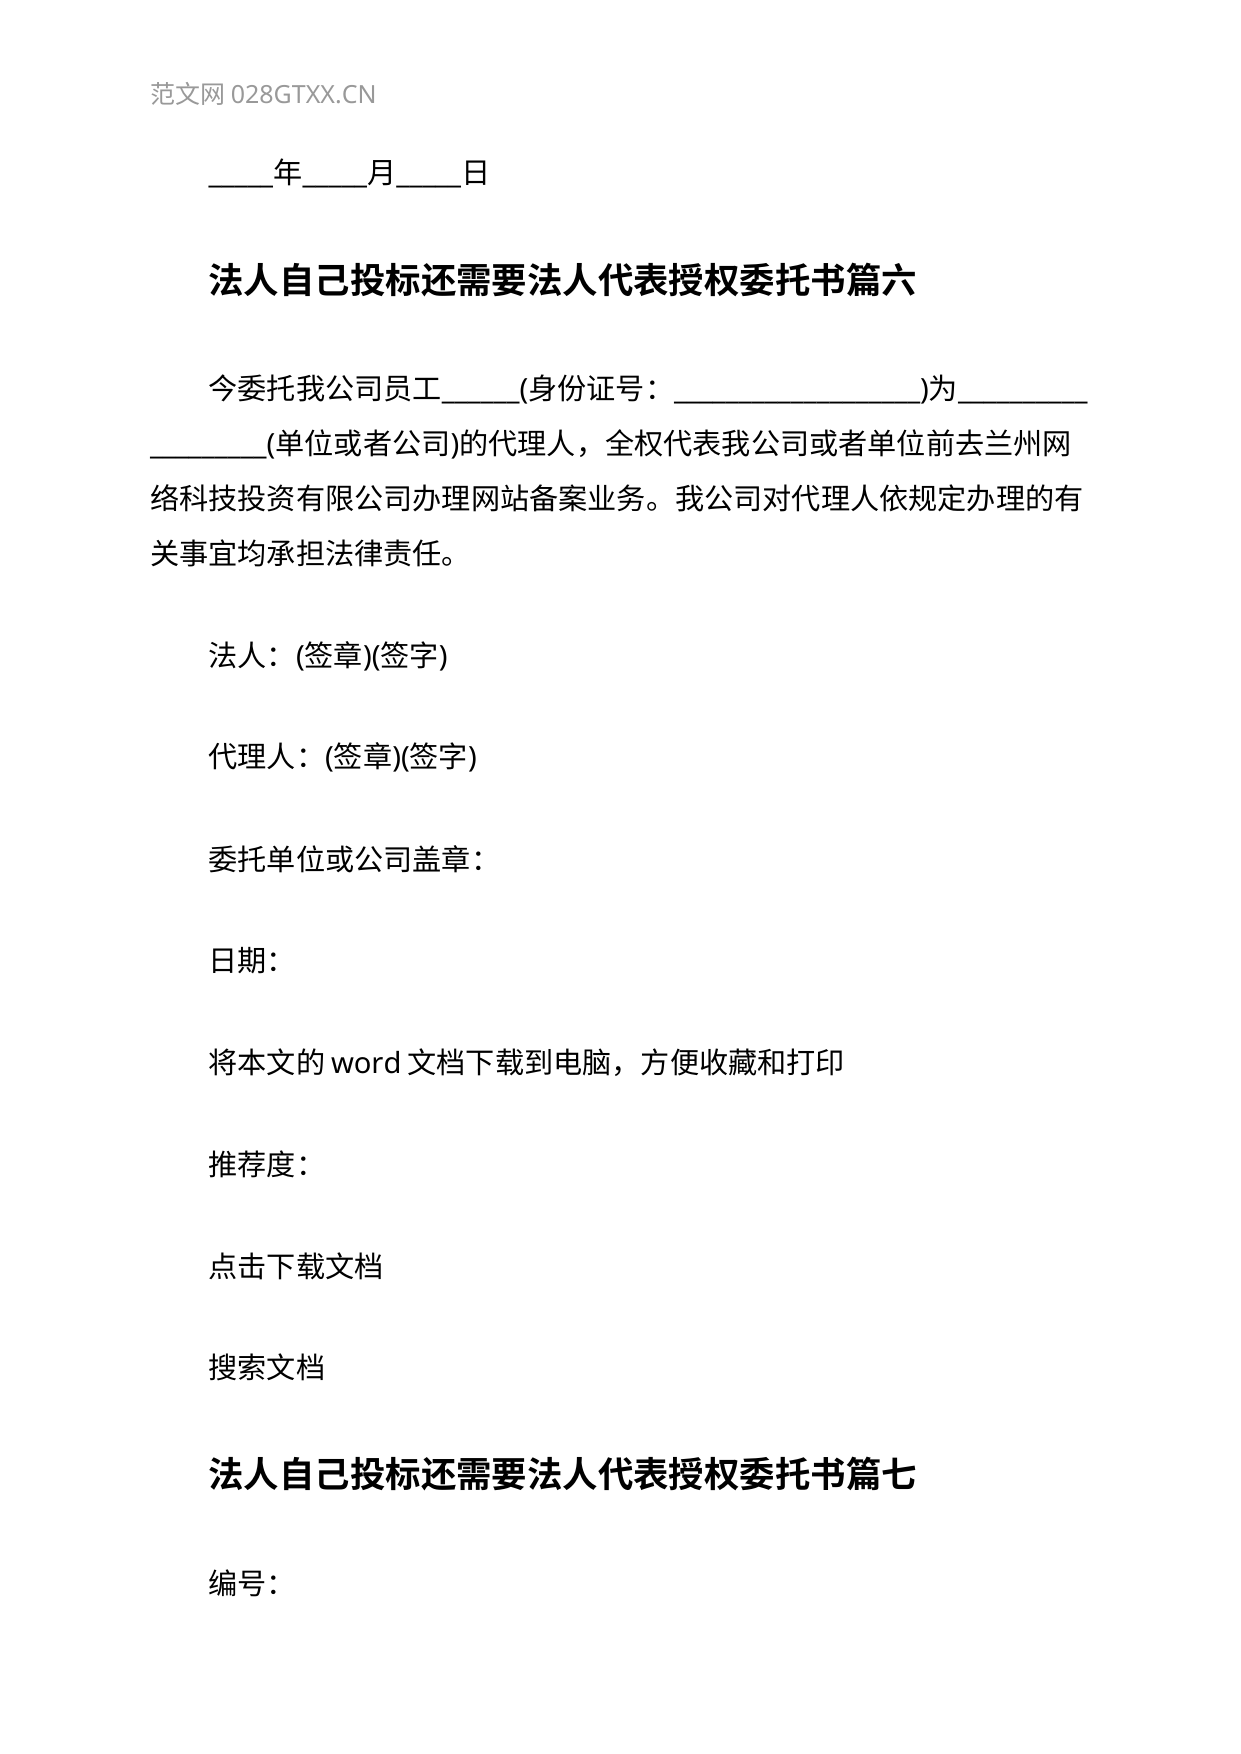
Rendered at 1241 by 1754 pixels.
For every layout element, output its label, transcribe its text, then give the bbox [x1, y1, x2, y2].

text _____年_____月_____日 [150, 150, 1090, 192]
text 日期： [150, 938, 1090, 980]
text 代理人：(签章)(签字) [150, 734, 1090, 776]
text 法人：(签章)(签字) [150, 632, 1090, 674]
text 将本文的word文档下载到电脑，方便收藏和打印 [150, 1039, 1090, 1082]
text 法人自己投标还需要法人代表授权委托书篇六 [150, 252, 1090, 303]
text 法人自己投标还需要法人代表授权委托书篇七 [150, 1447, 1090, 1498]
text 今委托我公司员工______(身份证号：___________________)为___________________(单位或者公司)的代理人，全权代表我公司或者单位前去兰州网络科技投资有限公司办理网站备案业务。我公司对代理人依规定办理的有关事宜均承担法律责任。 [150, 365, 1090, 573]
text 委托单位或公司盖章： [150, 836, 1090, 878]
text 点击下载文档 [150, 1243, 1090, 1286]
text 编号： [150, 1560, 1090, 1603]
text 推荐度： [150, 1142, 1090, 1184]
text 搜索文档 [150, 1345, 1090, 1387]
